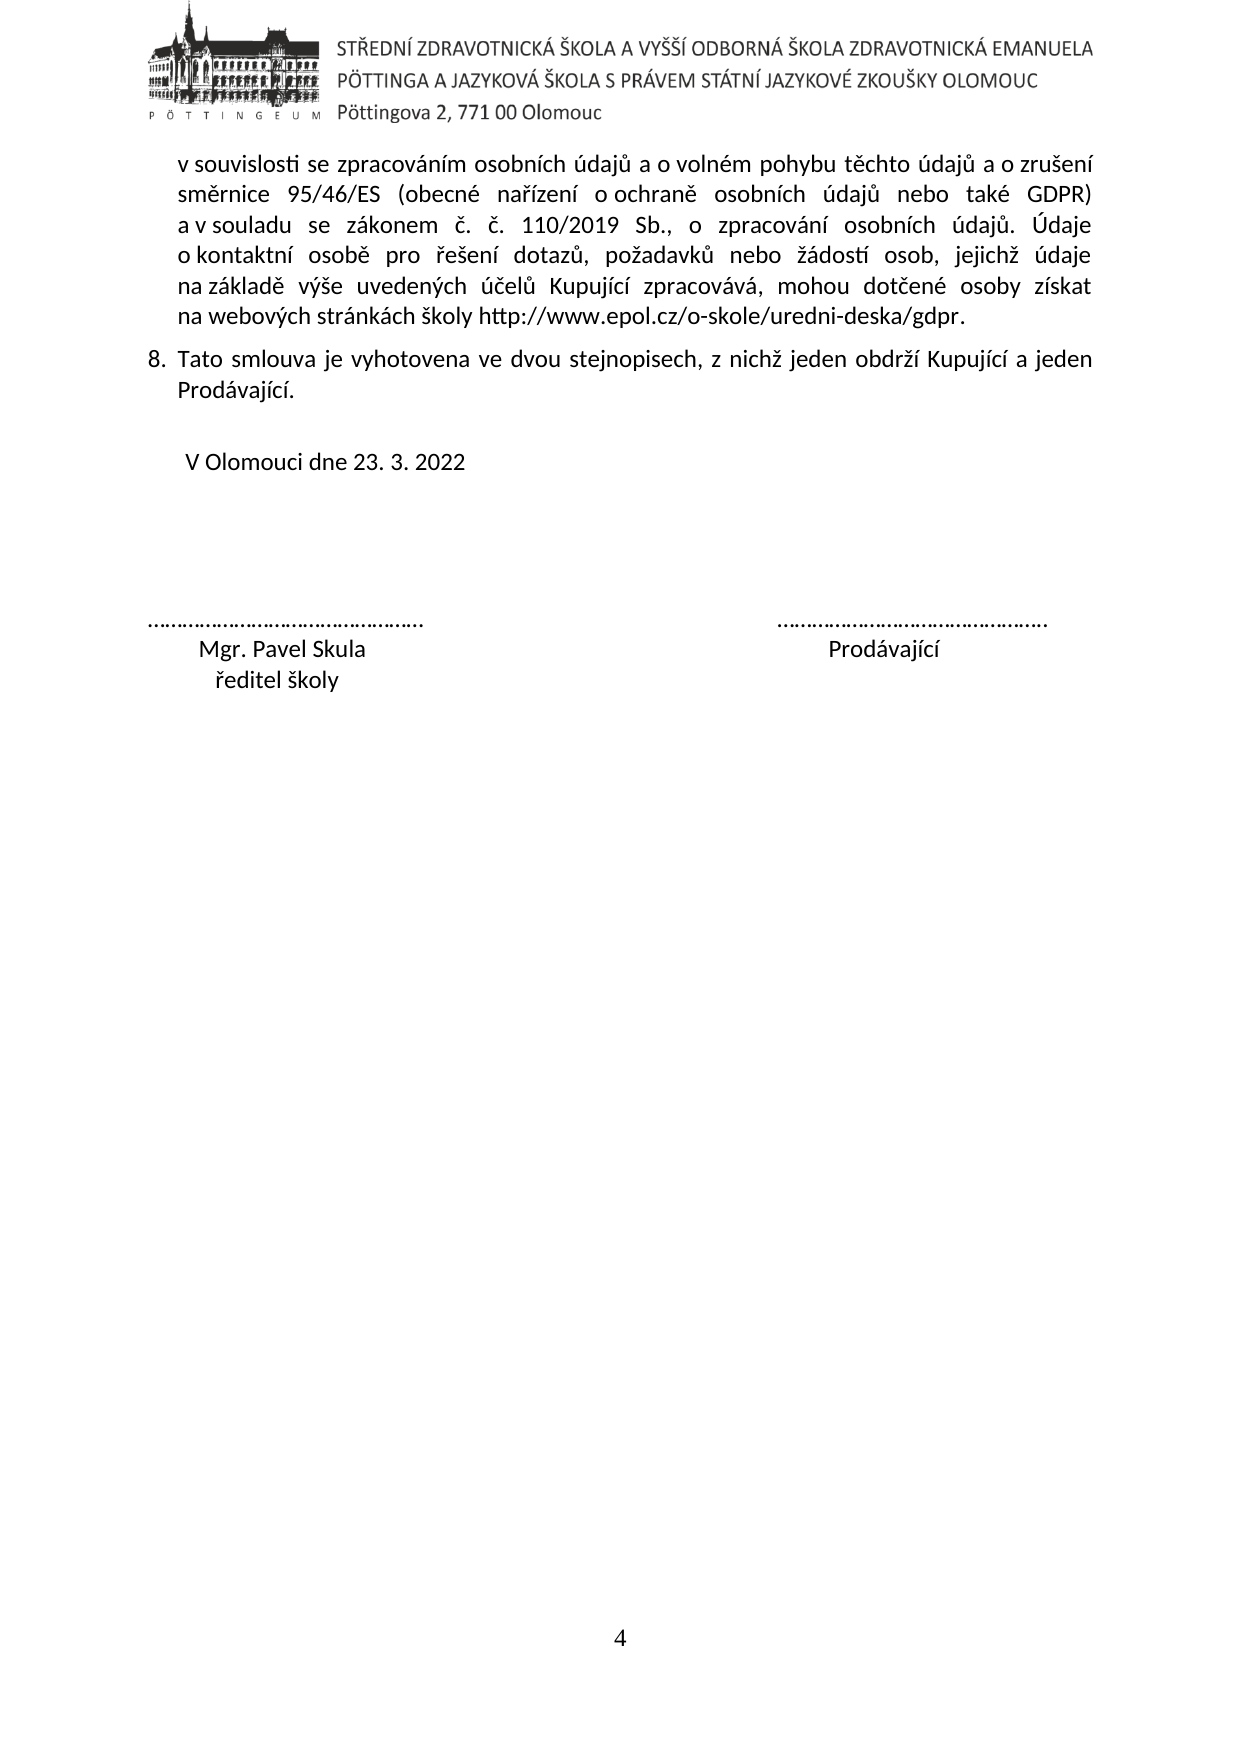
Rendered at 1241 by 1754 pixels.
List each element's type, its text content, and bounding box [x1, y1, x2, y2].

text Mgr. Pavel Skula Prodávající [148, 633, 1092, 664]
picture [147, 0, 1093, 123]
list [148, 148, 1092, 331]
text ředitel školy [204, 664, 1092, 694]
text V Olomouci dne 23. 3. 2022 [148, 446, 1092, 476]
text ………………………………………… ……………………………………….. [148, 603, 1092, 633]
list Tato smlouva je vyhotovena ve dvou stejnopisech, z nichž jeden obdrží Kupující a jeden Prodávající. [148, 343, 1092, 404]
